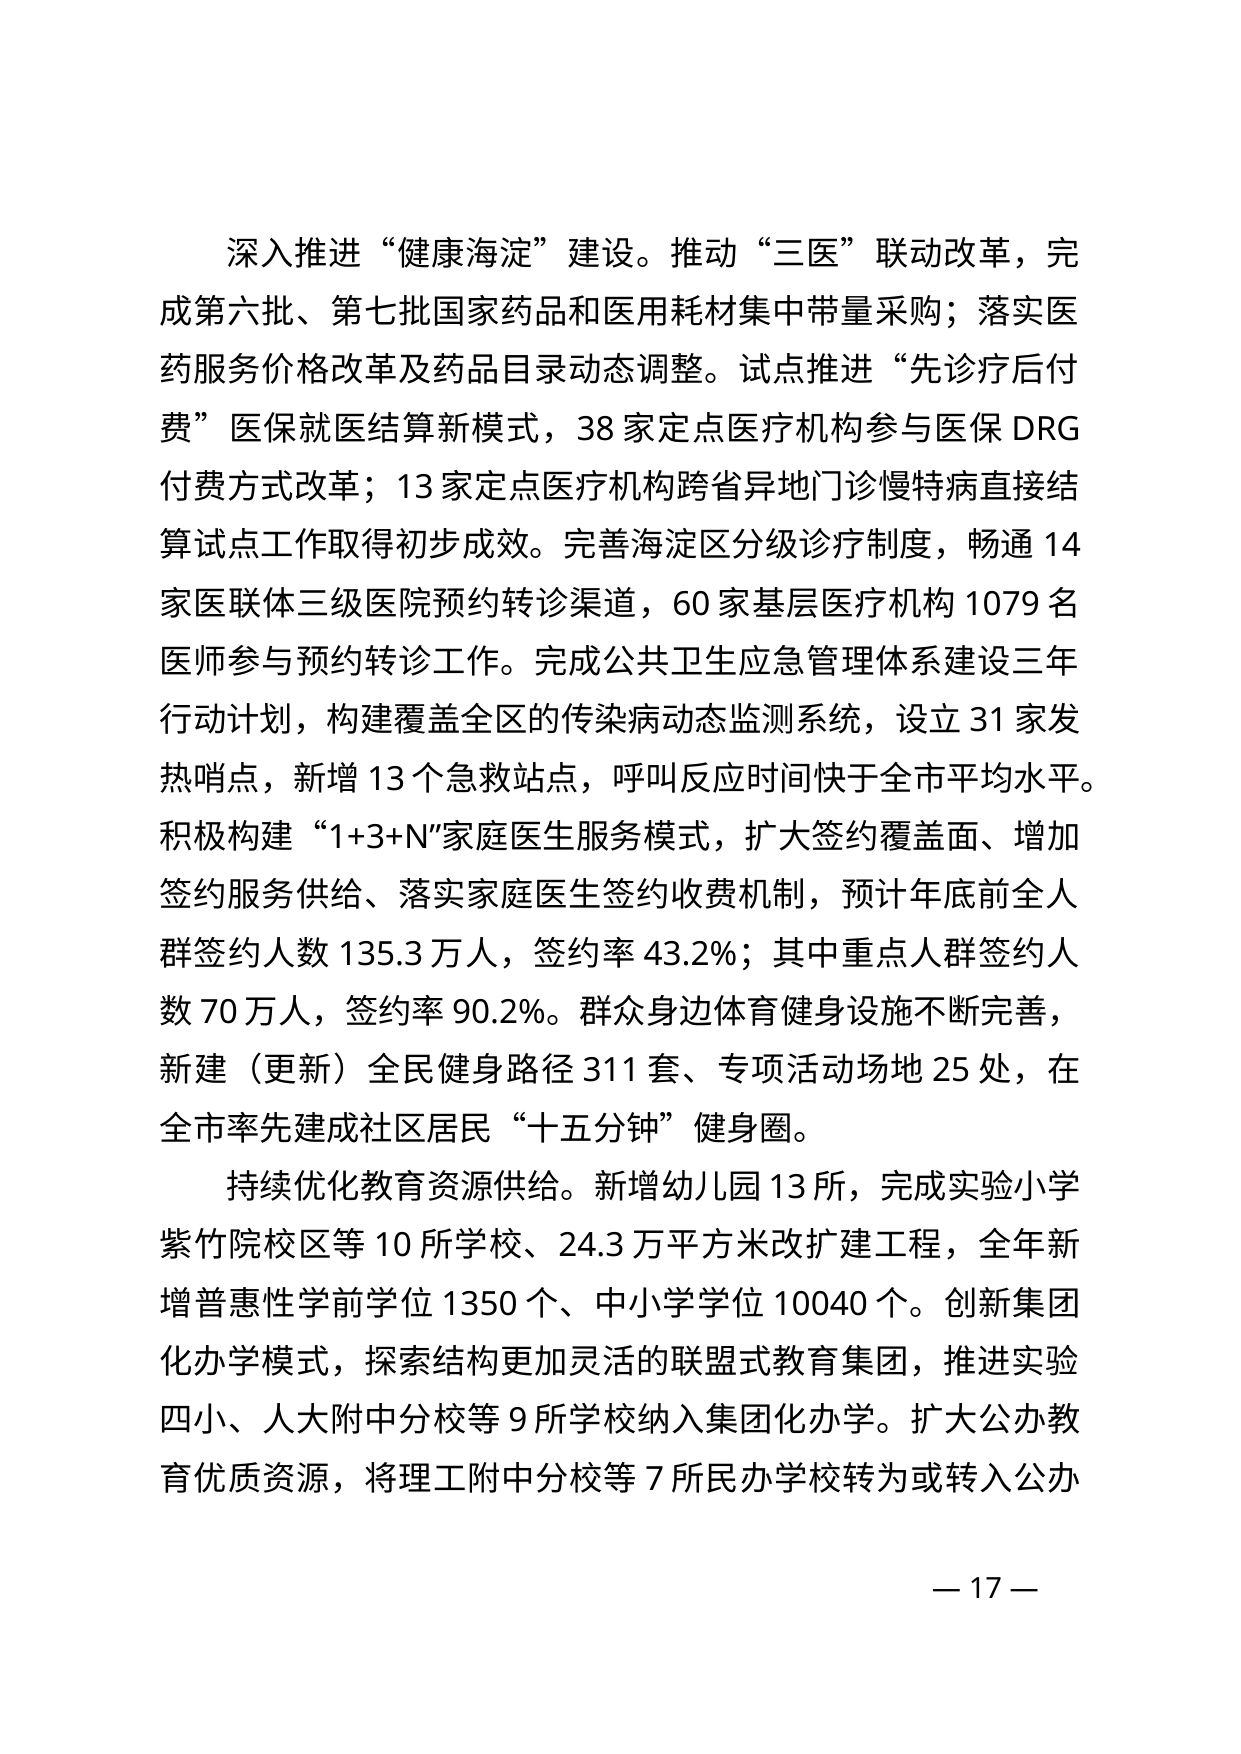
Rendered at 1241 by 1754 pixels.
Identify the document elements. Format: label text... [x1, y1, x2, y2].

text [159, 1152, 1081, 1502]
text 深入推进“健康海淀”建设。推动“三医”联动改革，完成第六批、第七批国家药品和医用耗材集中带量采购；落实医药服务价格改革及药品目录动态调整。试点推进“先诊疗后付费”医保就医结算新模式，38家定点医疗机构参与医保DRG付费方式改革；13家定点医疗机构跨省异地门诊慢特病直接结算试点工作取得初步成效。完善海淀区分级诊疗制度，畅通14家医联体三级医院预约转诊渠道，60家基层医疗机构1079名医师参与预约转诊工作。完成公共卫生应急管理体系建设三年行动计划，构建覆盖全区的传染病动态监测系统，设立31家发热哨点，新增13个急救站点，呼叫反应时间快于全市平均水平。积极构建“1+3+N”家庭医生服务模式，扩大签约覆盖面、增加签约服务供给、落实家庭医生签约收费机制，预计年底前全人群签约人数135.3万人，签约率43.2%；其中重点人群签约人数70万人，签约率90.2%。群众身边体育健身设施不断完善，新建（更新）全民健身路径311套、专项活动场地25处，在全市率先建成社区居民“十五分钟”健身圈。 [159, 218, 1081, 1152]
